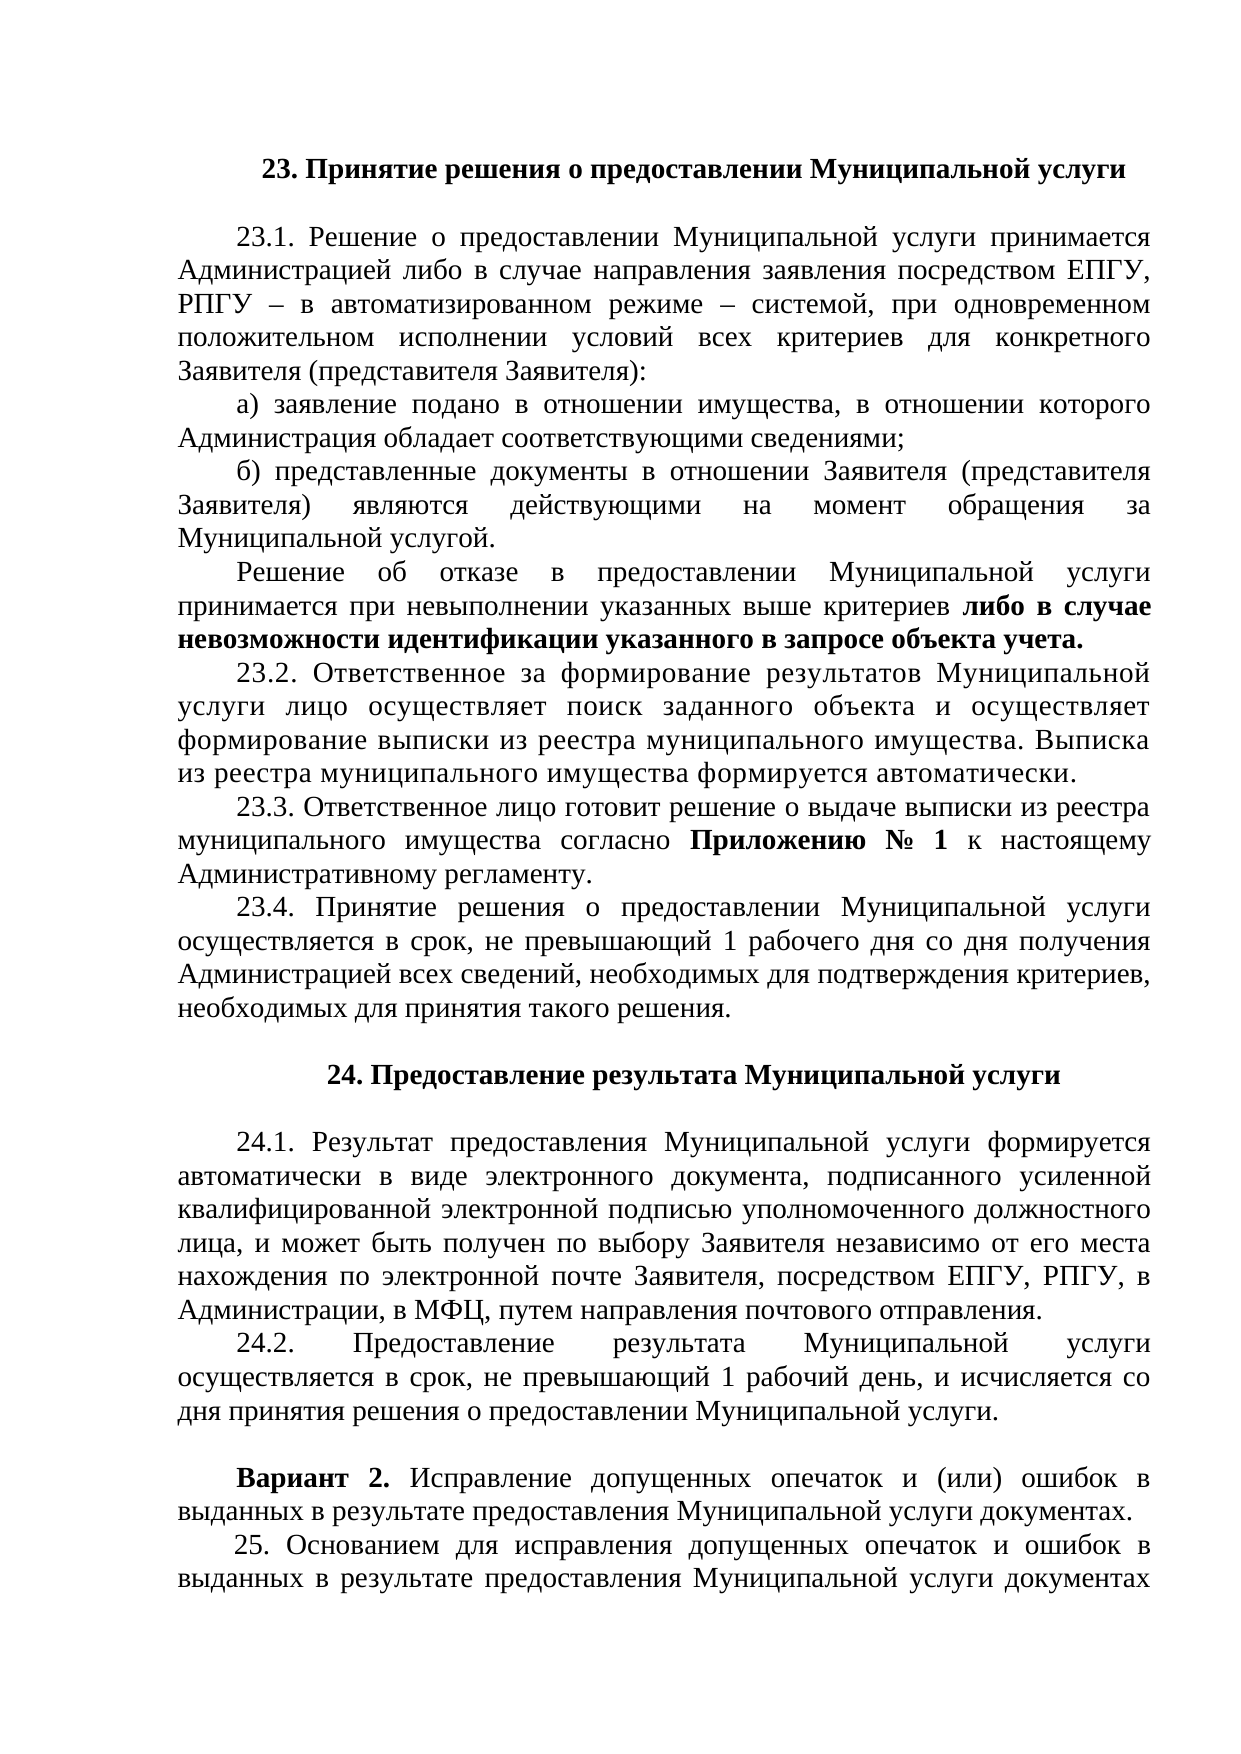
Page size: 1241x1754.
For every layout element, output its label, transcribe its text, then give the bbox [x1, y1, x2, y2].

text 23.2. Ответственное за формирование результатов Муниципальной услуги лицо осуществляет поиск заданного объекта и осуществляет формирование выписки из реестра муниципального имущества. Выписка из реестра муниципального имущества формируется автоматически. [177, 655, 1152, 789]
list 24.1. Результат предоставления Муниципальной услуги формируется автоматически в виде электронного документа, подписанного усиленной квалифицированной электронной подписью уполномоченного должностного лица, и может быть получен по выбору Заявителя независимо от его места нахождения по электронной почте Заявителя, посредством ЕПГУ, РПГУ, в Администрации, в МФЦ, путем направления почтового отправления. [177, 1124, 1152, 1326]
list 23. Принятие решения о предоставлении Муниципальной услуги [177, 152, 1152, 185]
list 24. Предоставление результата Муниципальной услуги [177, 1057, 1152, 1091]
list Вариант 2. Исправление допущенных опечаток и (или) ошибок в выданных в результате предоставления Муниципальной услуги документах. [177, 1460, 1152, 1527]
list 23.3. Ответственное лицо готовит решение о выдаче выписки из реестра муниципального имущества согласно Приложению № 1 к настоящему Административному регламенту. [177, 789, 1152, 889]
list а) заявление подано в отношении имущества, в отношении которого Администрация обладает соответствующими сведениями; [177, 386, 1152, 453]
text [177, 1527, 1152, 1594]
list 24.2. Предоставление результата Муниципальной услуги осуществляется в срок, не превышающий 1 рабочий день, и исчисляется со дня принятия решения о предоставлении Муниципальной услуги. [177, 1326, 1152, 1426]
list Решение об отказе в предоставлении Муниципальной услуги принимается при невыполнении указанных выше критериев либо в случае невозможности идентификации указанного в запросе объекта учета. [177, 554, 1152, 655]
list 23.1. Решение о предоставлении Муниципальной услуги принимается Администрацией либо в случае направления заявления посредством ЕПГУ, РПГУ – в автоматизированном режиме – системой, при одновременном положительном исполнении условий всех критериев для конкретного Заявителя (представителя Заявителя): [177, 219, 1152, 386]
list б) представленные документы в отношении Заявителя (представителя Заявителя) являются действующими на момент обращения за Муниципальной услугой. [177, 453, 1152, 554]
list 23.4. Принятие решения о предоставлении Муниципальной услуги осуществляется в срок, не превышающий 1 рабочего дня со дня получения Администрацией всех сведений, необходимых для подтверждения критериев, необходимых для принятия такого решения. [177, 889, 1152, 1024]
